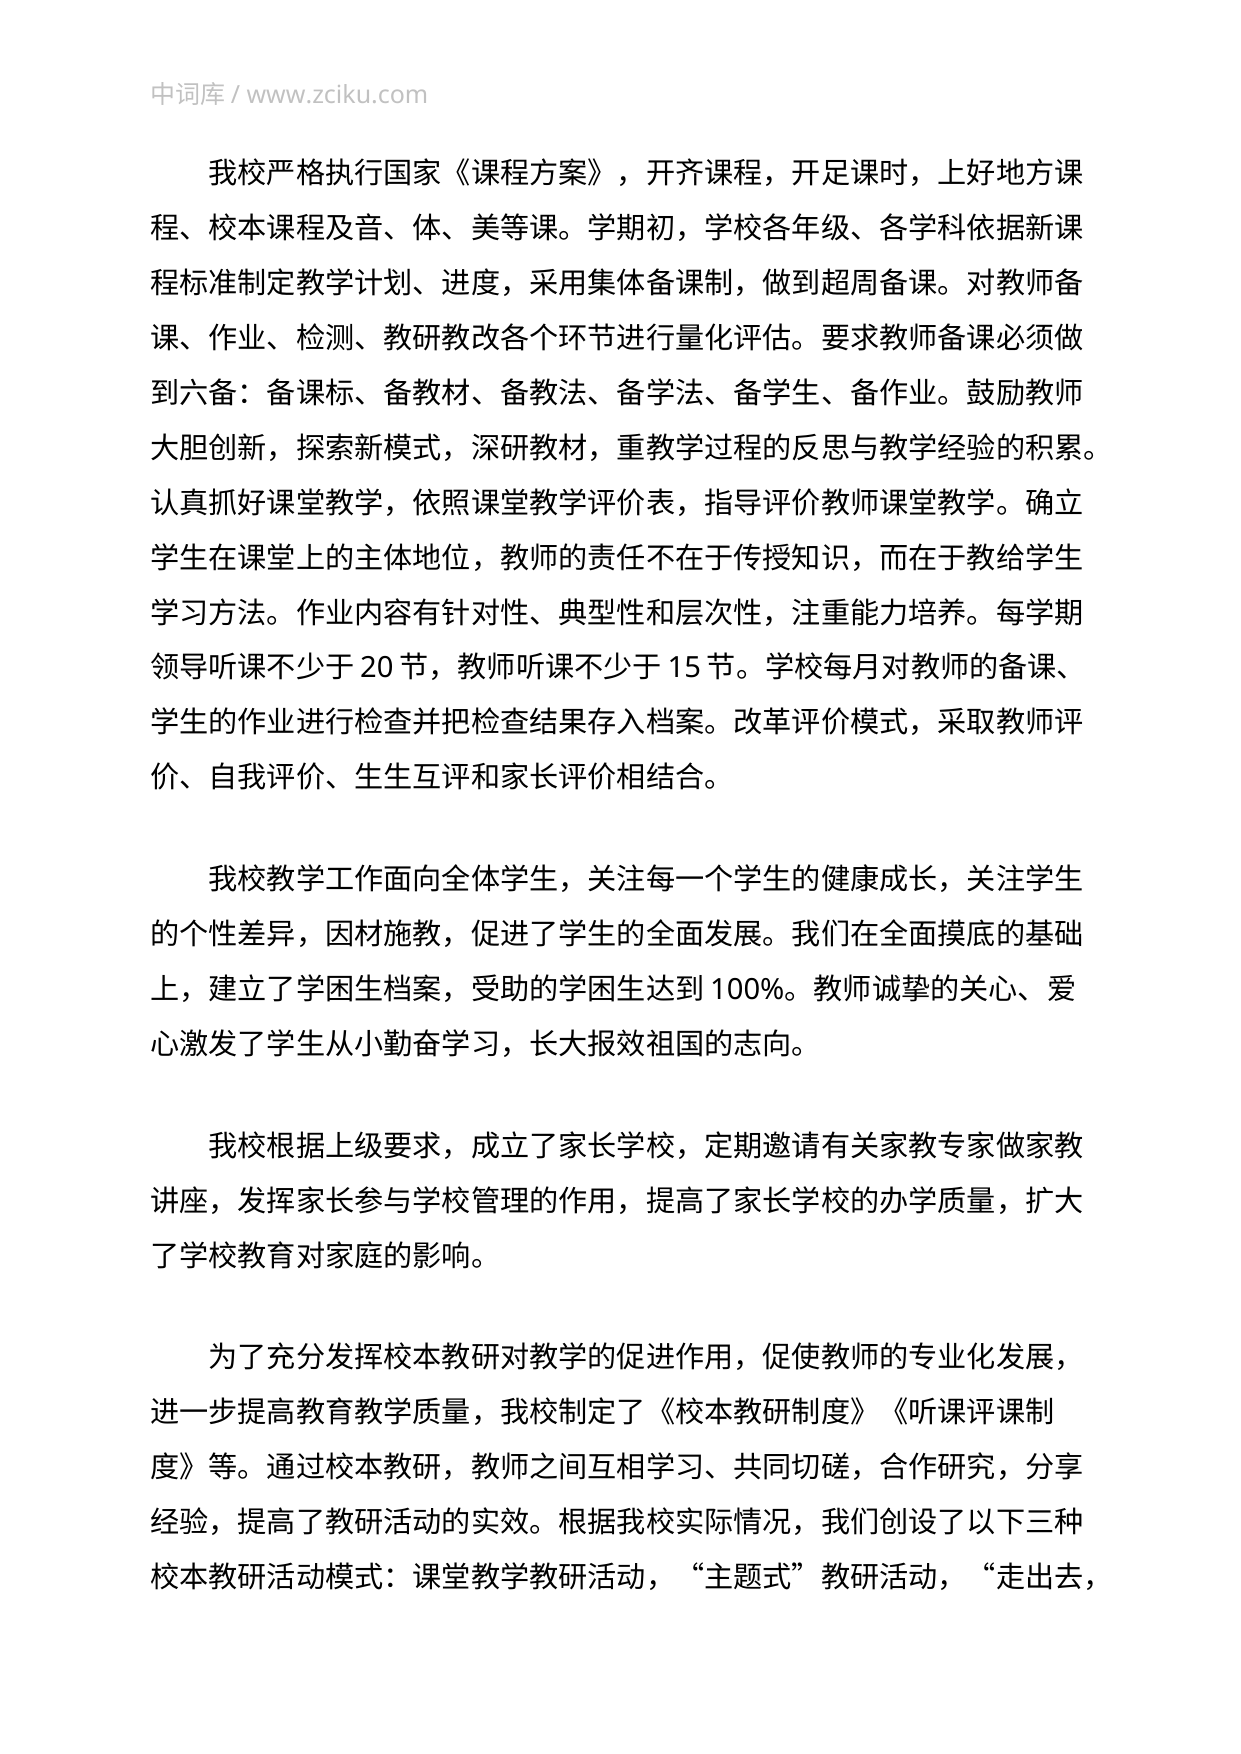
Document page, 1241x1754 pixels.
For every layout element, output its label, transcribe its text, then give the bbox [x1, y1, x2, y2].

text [150, 1334, 1090, 1596]
text 我校教学工作面向全体学生，关注每一个学生的健康成长，关注学生的个性差异，因材施教，促进了学生的全面发展。我们在全面摸底的基础上，建立了学困生档案，受助的学困生达到100%。教师诚挚的关心、爱心激发了学生从小勤奋学习，长大报效祖国的志向。 [150, 856, 1090, 1063]
text 我校严格执行国家《课程方案》，开齐课程，开足课时，上好地方课程、校本课程及音、体、美等课。学期初，学校各年级、各学科依据新课程标准制定教学计划、进度，采用集体备课制，做到超周备课。对教师备课、作业、检测、教研教改各个环节进行量化评估。要求教师备课必须做到六备：备课标、备教材、备教法、备学法、备学生、备作业。鼓励教师大胆创新，探索新模式，深研教材，重教学过程的反思与教学经验的积累。认真抓好课堂教学，依照课堂教学评价表，指导评价教师课堂教学。确立学生在课堂上的主体地位，教师的责任不在于传授知识，而在于教给学生学习方法。作业内容有针对性、典型性和层次性，注重能力培养。每学期领导听课不少于20节，教师听课不少于15节。学校每月对教师的备课、学生的作业进行检查并把检查结果存入档案。改革评价模式，采取教师评价、自我评价、生生互评和家长评价相结合。 [150, 150, 1090, 796]
text 我校根据上级要求，成立了家长学校，定期邀请有关家教专家做家教讲座，发挥家长参与学校管理的作用，提高了家长学校的办学质量，扩大了学校教育对家庭的影响。 [150, 1122, 1090, 1274]
